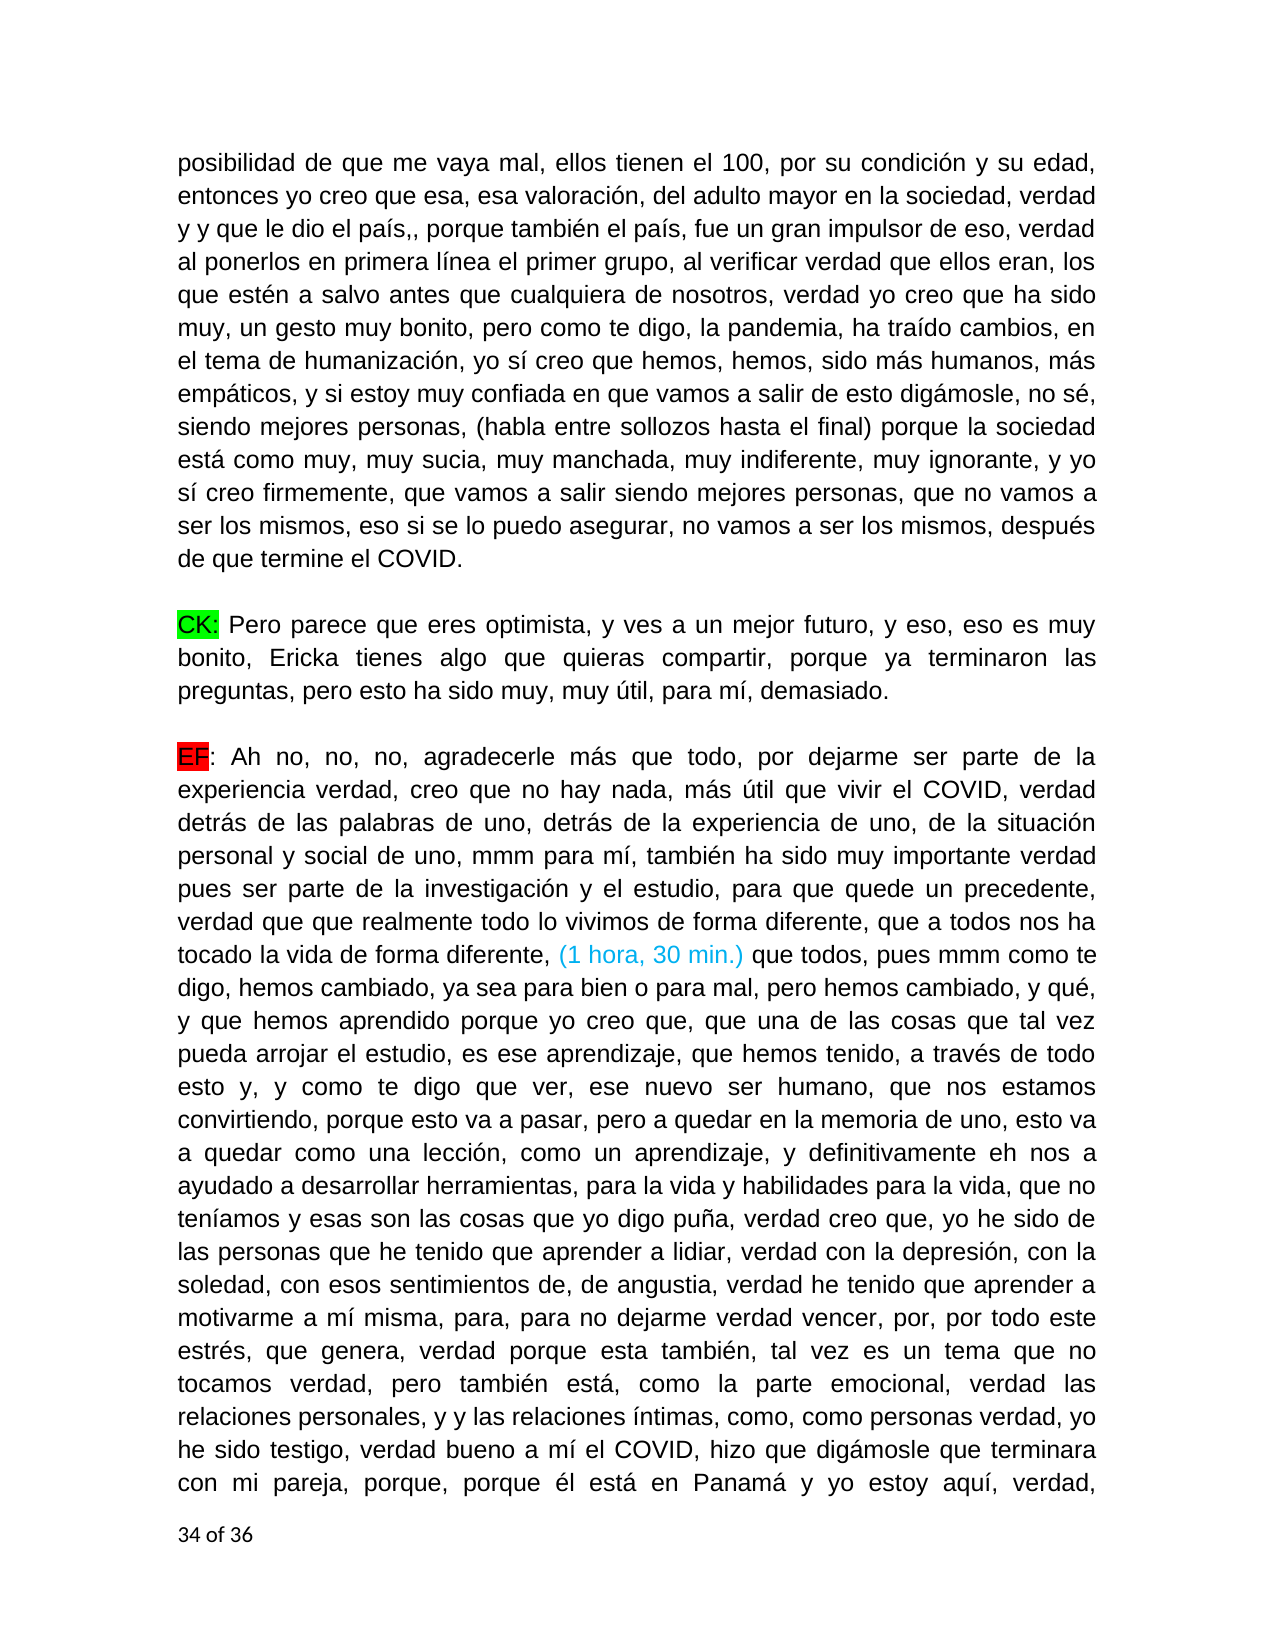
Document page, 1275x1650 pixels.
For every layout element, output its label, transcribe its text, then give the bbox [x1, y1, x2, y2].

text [177, 742, 1098, 1497]
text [177, 148, 1098, 573]
text CK: Pero parece que eres optimista, y ves a un mejor futuro, y eso, eso es muy bonito, Ericka tienes algo que quieras compartir, porque ya terminaron las preguntas, pero esto ha sido muy, muy útil, para mí, demasiado. [177, 610, 1098, 705]
